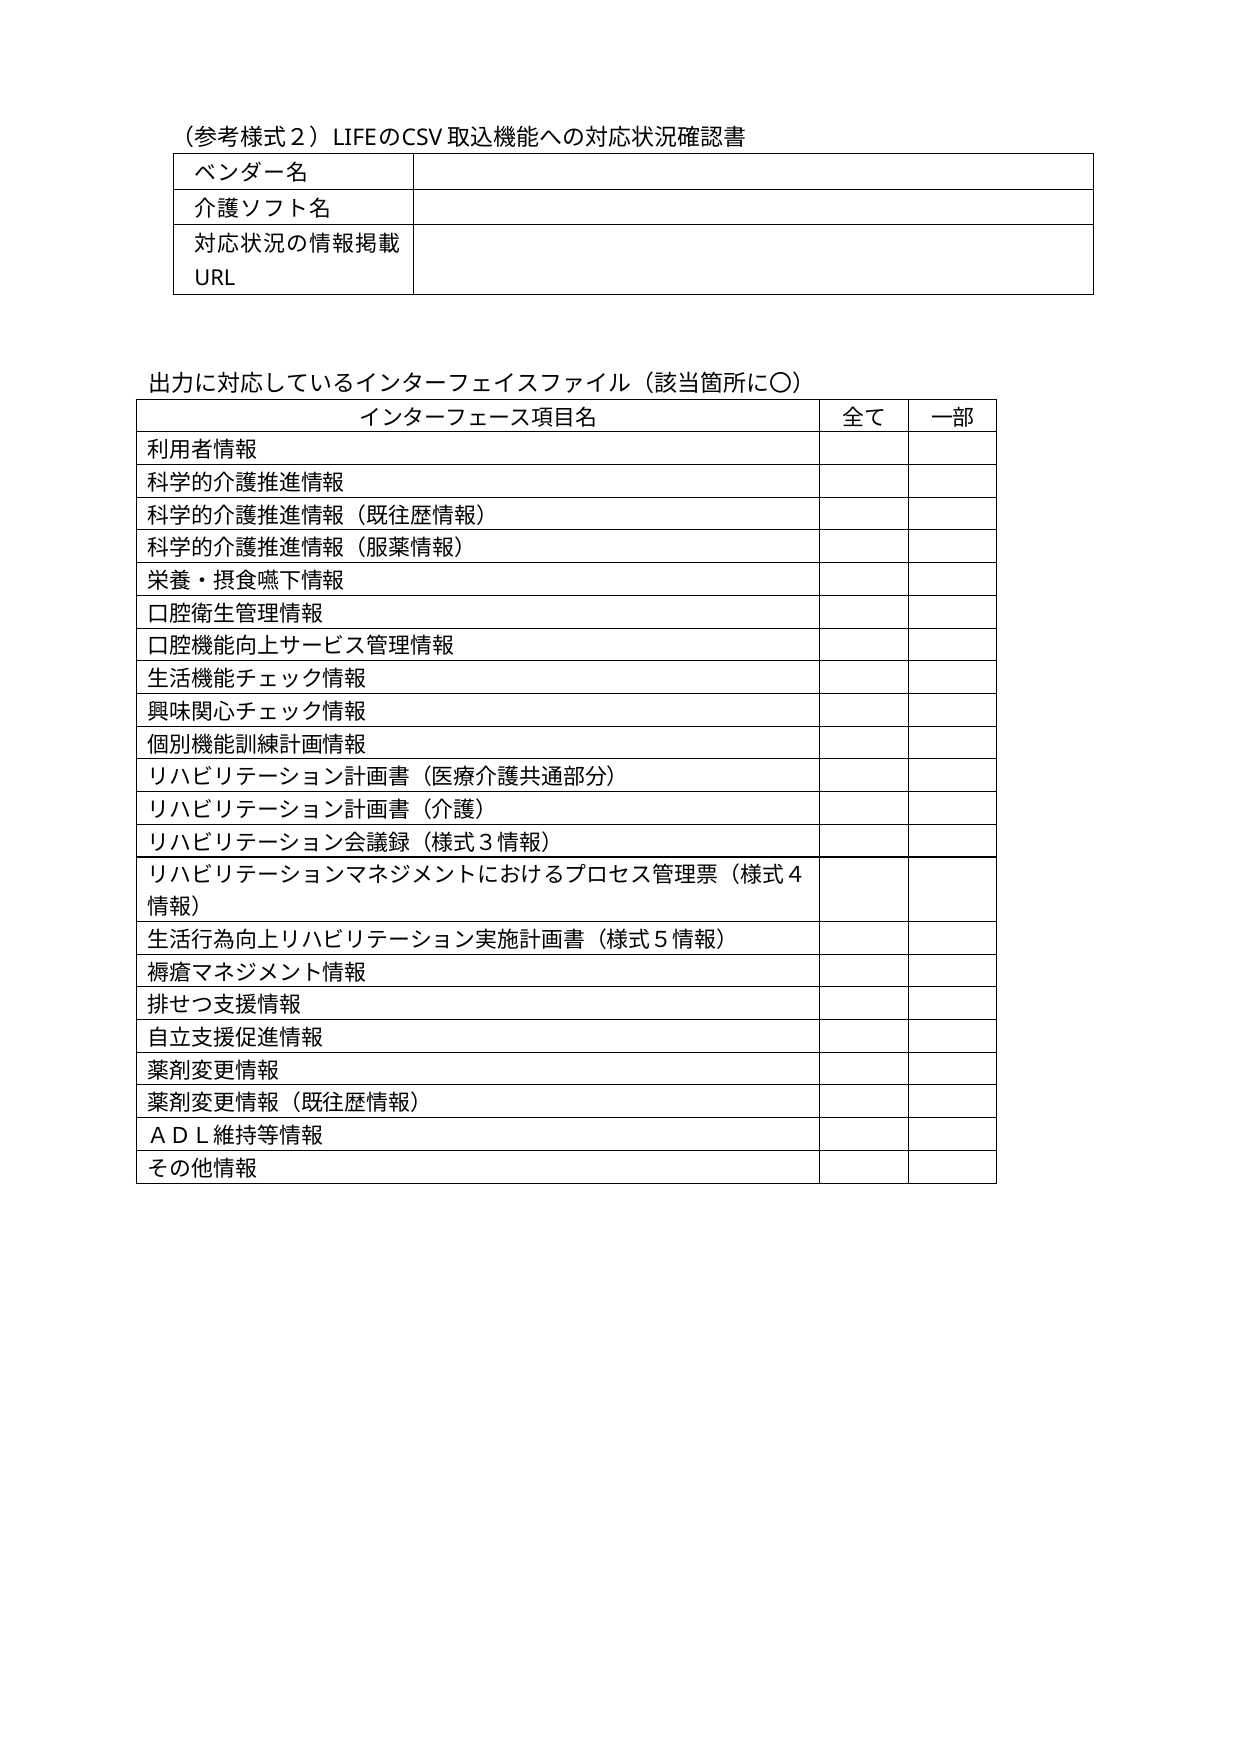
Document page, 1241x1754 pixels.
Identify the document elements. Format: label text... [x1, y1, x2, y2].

table_cell [909, 694, 996, 726]
table_cell 自立支援促進情報 [137, 1020, 819, 1052]
table_cell [909, 629, 996, 660]
table_cell [909, 825, 996, 856]
table_cell [909, 530, 996, 562]
table_cell [909, 1085, 996, 1117]
table_cell 生活機能チェック情報 [137, 661, 819, 693]
table_cell [820, 858, 908, 921]
table_cell [820, 792, 908, 824]
table_cell 科学的介護推進情報（服薬情報） [137, 530, 819, 562]
table_cell その他情報 [137, 1151, 819, 1182]
table_cell 栄養・摂食嚥下情報 [137, 563, 819, 595]
table_cell [909, 922, 996, 953]
table_cell [820, 596, 908, 627]
table_cell [909, 596, 996, 627]
table_cell [820, 432, 908, 464]
table_cell [820, 694, 908, 726]
table_cell [820, 825, 908, 856]
table_cell [909, 1020, 996, 1052]
table_cell [820, 661, 908, 693]
table_cell [820, 1118, 908, 1150]
table_cell リハビリテーション計画書（介護） [137, 792, 819, 824]
table_cell [909, 759, 996, 791]
table_cell 口腔衛生管理情報 [137, 596, 819, 627]
table_cell [820, 727, 908, 758]
table_cell 個別機能訓練計画情報 [137, 727, 819, 758]
table_cell [909, 661, 996, 693]
table_header [414, 154, 1093, 188]
table_cell [909, 858, 996, 921]
table_cell 排せつ支援情報 [137, 987, 819, 1019]
table_cell 口腔機能向上サービス管理情報 [137, 629, 819, 660]
table_cell [820, 465, 908, 497]
table_cell 薬剤変更情報 [137, 1053, 819, 1084]
table_cell [820, 498, 908, 529]
table_cell [820, 1053, 908, 1084]
table_cell 興味関心チェック情報 [137, 694, 819, 726]
table_cell 介護ソフト名 [174, 190, 413, 224]
table_cell [909, 1151, 996, 1182]
table_cell 生活行為向上リハビリテーション実施計画書（様式５情報） [137, 922, 819, 953]
table_cell [820, 987, 908, 1019]
text 出力に対応しているインターフェイスファイル（該当箇所に〇） [148, 364, 1092, 398]
table_cell リハビリテーション計画書（医療介護共通部分） [137, 759, 819, 791]
table_cell [909, 465, 996, 497]
table_cell 利用者情報 [137, 432, 819, 464]
table_cell [414, 225, 1093, 294]
table_cell 薬剤変更情報（既往歴情報） [137, 1085, 819, 1117]
table_cell リハビリテーション会議録（様式３情報） [137, 825, 819, 856]
table_cell ＡＤＬ維持等情報 [137, 1118, 819, 1150]
table_cell [909, 955, 996, 986]
table_cell [909, 432, 996, 464]
table_cell [820, 955, 908, 986]
table_cell [820, 1151, 908, 1182]
table_cell [909, 727, 996, 758]
text （参考様式２）LIFEのCSV取込機能への対応状況確認書 [148, 118, 1092, 153]
table_cell [820, 629, 908, 660]
table_cell 科学的介護推進情報 [137, 465, 819, 497]
table_cell [909, 563, 996, 595]
table_cell 褥瘡マネジメント情報 [137, 955, 819, 986]
table_cell [820, 922, 908, 953]
table_cell リハビリテーションマネジメントにおけるプロセス管理票（様式４情報） [137, 858, 819, 921]
table_cell [414, 190, 1093, 224]
table_cell [909, 1053, 996, 1084]
table_cell [909, 792, 996, 824]
table_cell [820, 530, 908, 562]
table_cell [820, 1085, 908, 1117]
table_cell 対応状況の情報掲載 URL [174, 225, 413, 294]
table_header ベンダー名 [174, 154, 413, 188]
table_cell [909, 987, 996, 1019]
table_header 一部 [909, 400, 996, 431]
table_cell [909, 1118, 996, 1150]
table_header 全て [820, 400, 908, 431]
table_cell [909, 498, 996, 529]
table_cell 科学的介護推進情報（既往歴情報） [137, 498, 819, 529]
table_cell [820, 759, 908, 791]
table_cell [820, 1020, 908, 1052]
table_header インターフェース項目名 [137, 400, 819, 431]
table_cell [820, 563, 908, 595]
